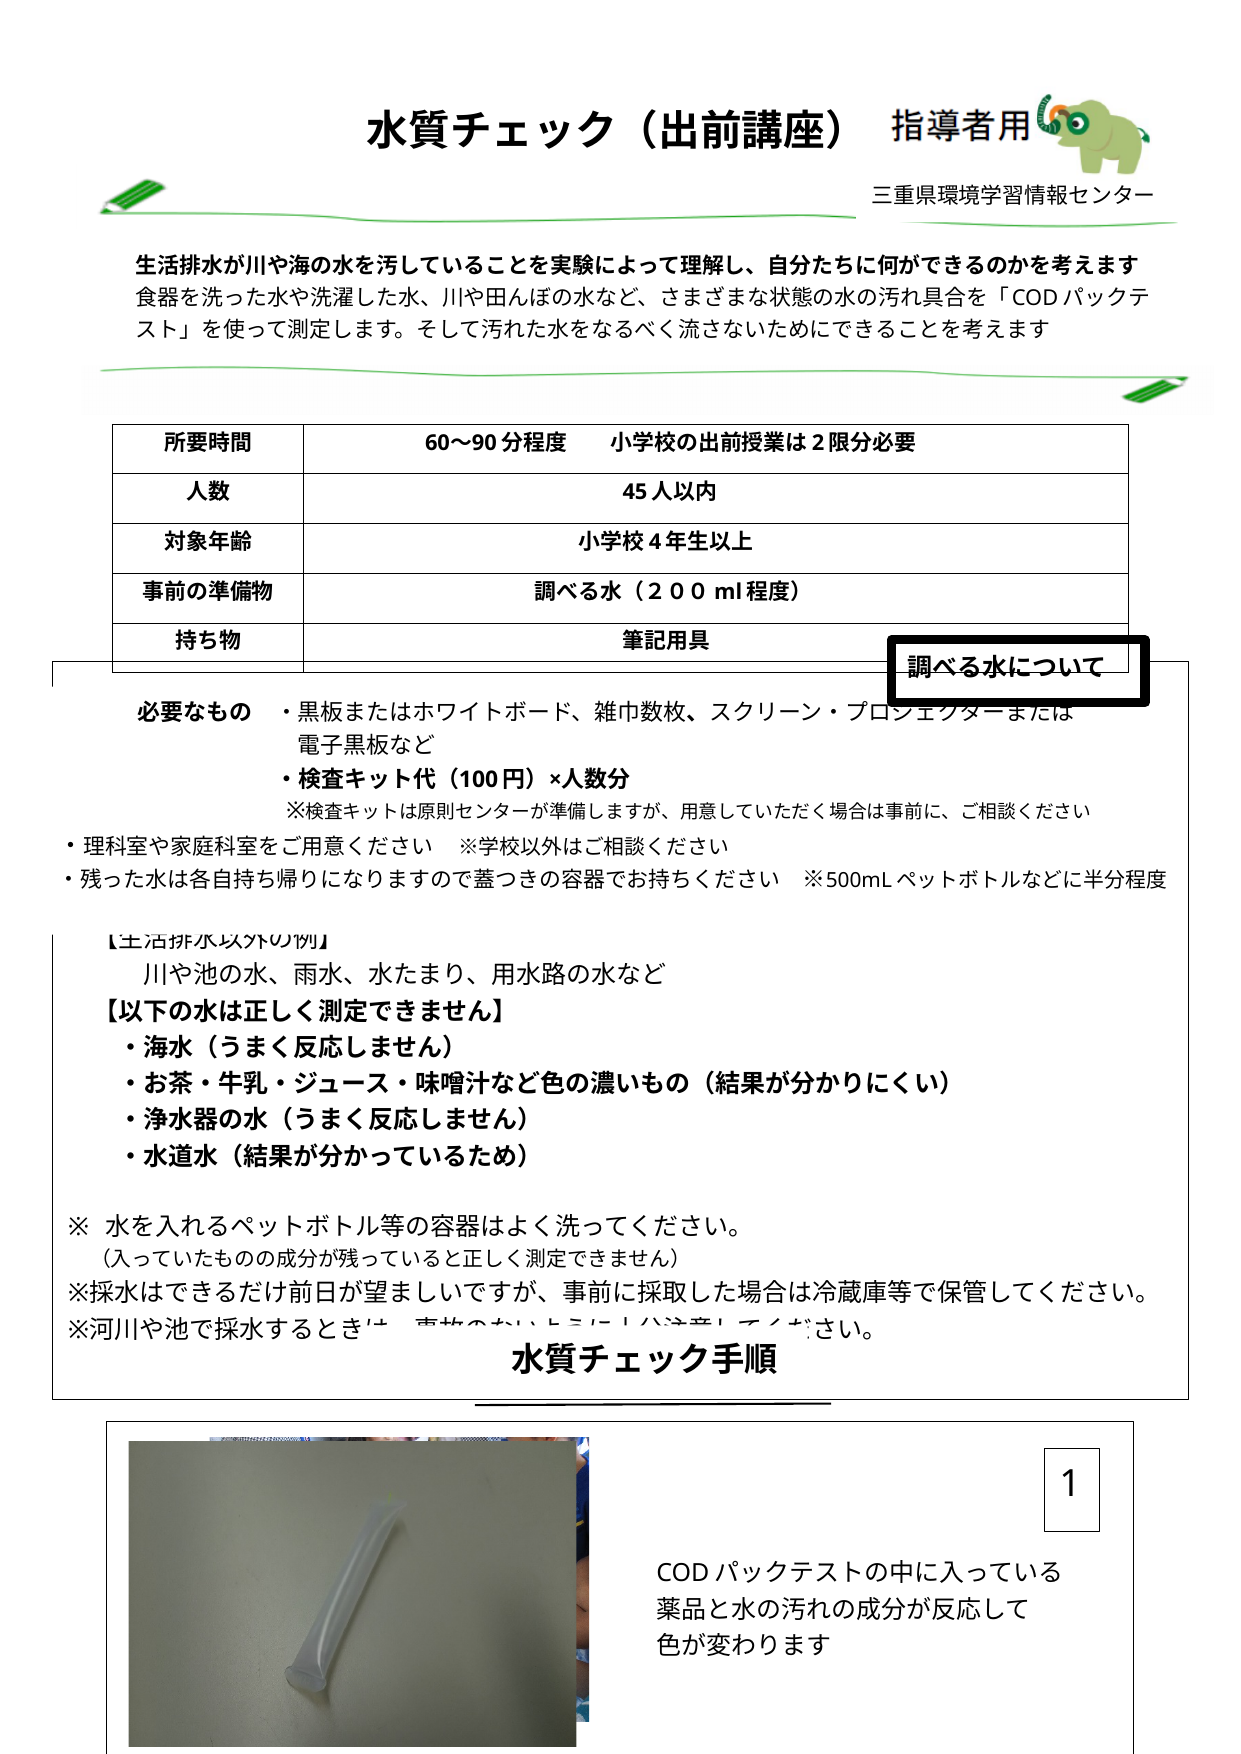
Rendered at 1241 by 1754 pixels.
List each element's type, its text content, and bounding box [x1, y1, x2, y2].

picture [82, 366, 1213, 414]
table_cell 対象年齢 [113, 524, 303, 573]
table_cell 筆記用具 [304, 624, 1128, 672]
table_cell 持ち物 [113, 624, 303, 672]
table_cell 小学校4年生以上 [304, 524, 1128, 573]
table_header 所要時間 [113, 425, 303, 473]
table_cell 事前の準備物 [113, 574, 303, 622]
table_cell 人数 [113, 474, 303, 523]
picture [128, 1437, 590, 1747]
table_cell 調べる水（２００ml程度） [304, 574, 1128, 622]
table_cell 45人以内 [304, 474, 1128, 523]
table_header 60～90分程度 小学校の出前授業は2限分必要 [304, 425, 1128, 473]
picture [75, 80, 1197, 229]
text 水質チェック（出前講座） [75, 89, 883, 164]
